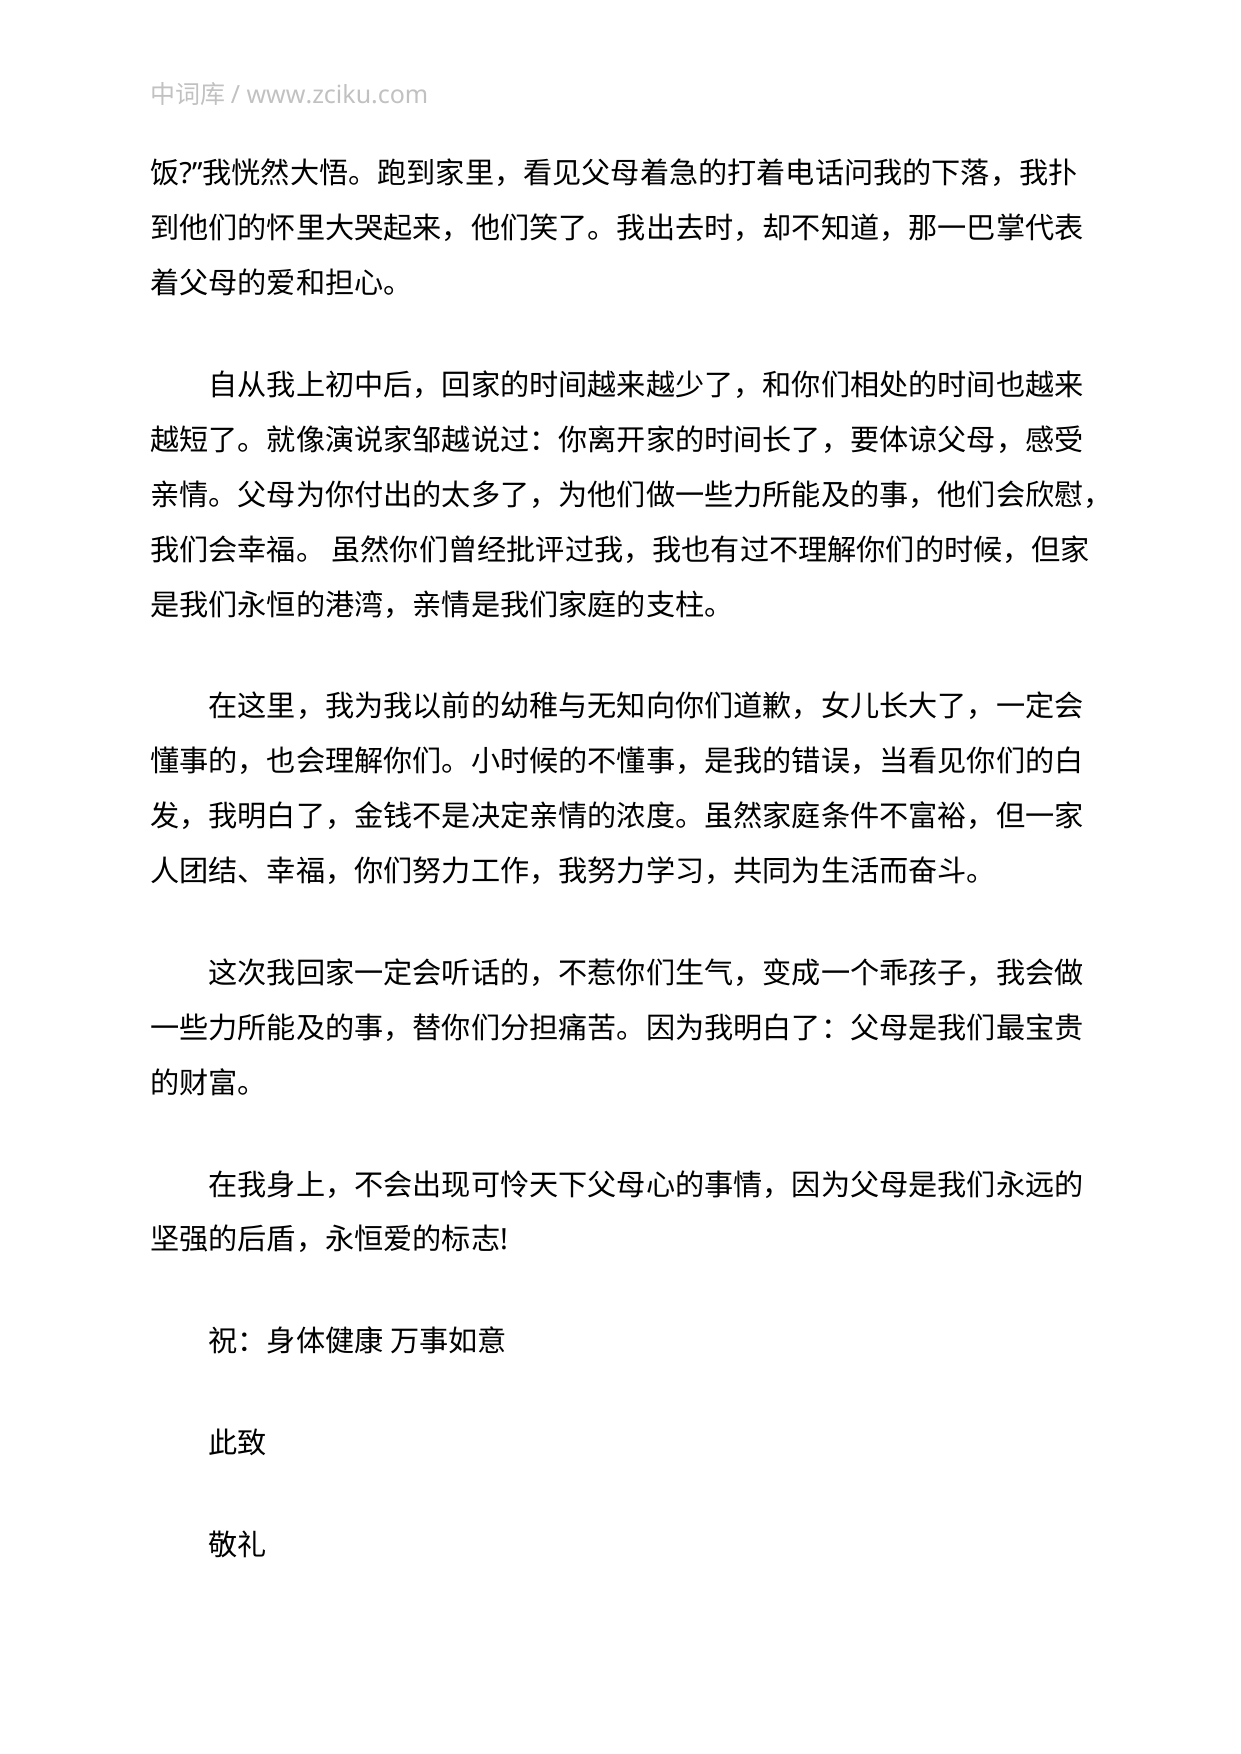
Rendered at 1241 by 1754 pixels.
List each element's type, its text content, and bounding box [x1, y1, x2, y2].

text 在我身上，不会出现可怜天下父母心的事情，因为父母是我们永远的坚强的后盾，永恒爱的标志! [150, 1161, 1090, 1258]
text 这次我回家一定会听话的，不惹你们生气，变成一个乖孩子，我会做一些力所能及的事，替你们分担痛苦。因为我明白了：父母是我们最宝贵的财富。 [150, 949, 1090, 1102]
text 敬礼 [150, 1521, 1090, 1564]
text 此致 [150, 1420, 1090, 1462]
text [150, 150, 1090, 302]
text 祝：身体健康 万事如意 [150, 1318, 1090, 1360]
text 在这里，我为我以前的幼稚与无知向你们道歉，女儿长大了，一定会懂事的，也会理解你们。小时候的不懂事，是我的错误，当看见你们的白发，我明白了，金钱不是决定亲情的浓度。虽然家庭条件不富裕，但一家人团结、幸福，你们努力工作，我努力学习，共同为生活而奋斗。 [150, 683, 1090, 890]
text 自从我上初中后，回家的时间越来越少了，和你们相处的时间也越来越短了。就像演说家邹越说过：你离开家的时间长了，要体谅父母，感受亲情。父母为你付出的太多了，为他们做一些力所能及的事，他们会欣慰，我们会幸福。 虽然你们曾经批评过我，我也有过不理解你们的时候，但家是我们永恒的港湾，亲情是我们家庭的支柱。 [150, 362, 1090, 623]
